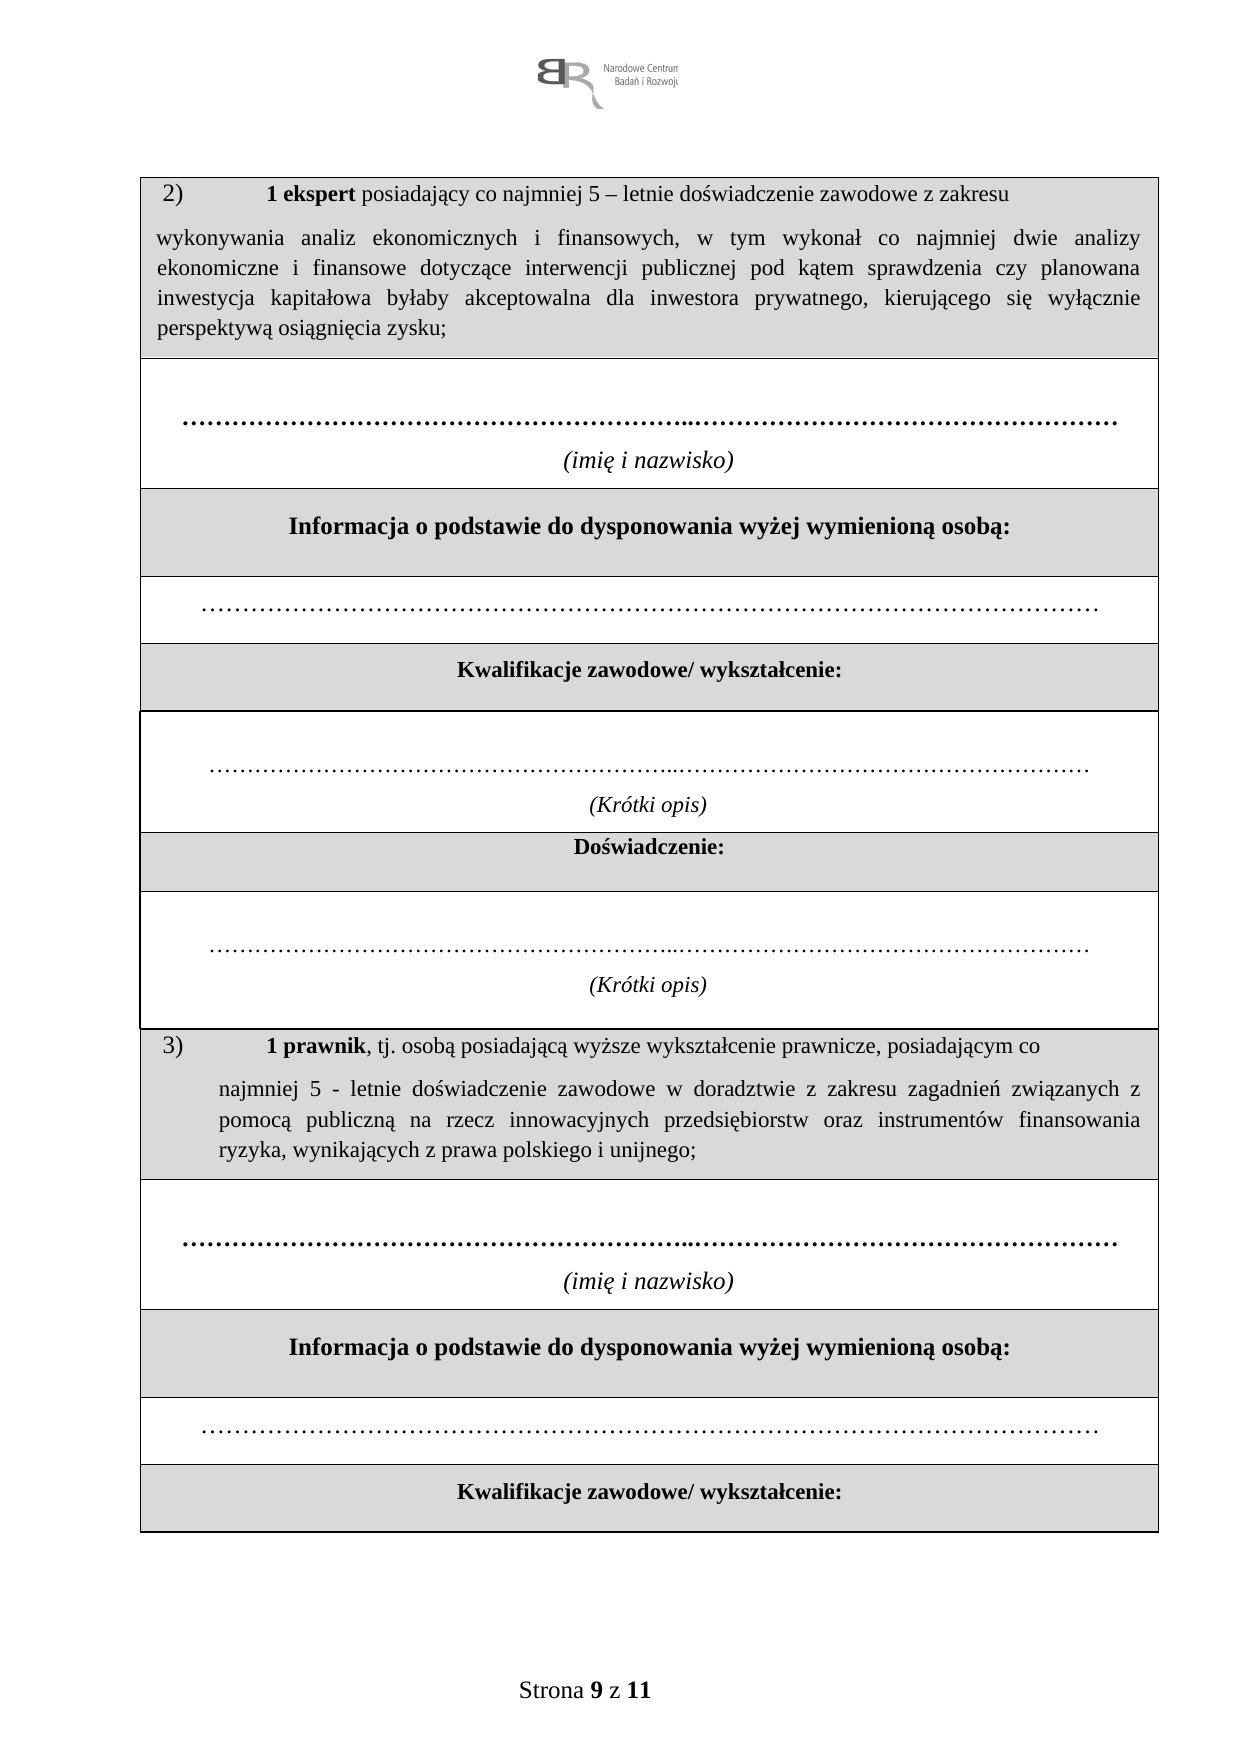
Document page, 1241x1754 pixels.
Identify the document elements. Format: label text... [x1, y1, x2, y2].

picture [537, 58, 678, 109]
table_header ……………………………………………………..……………………………………………… (Krótki opis) [141, 712, 1158, 832]
table_cell ……………………………………………………..……………………………………………… (Krótki opis) [141, 892, 1158, 1028]
table_cell Kwalifikacje zawodowe/ wykształcenie: [141, 644, 1158, 710]
table_cell ……………………………………………………………………………………………… [141, 577, 1158, 643]
table_header 1 ekspert posiadający co najmniej 5 – letnie doświadczenie zawodowe z zakresu wykonywania analiz ekonomicznych i finansowych, w tym wykonał co najmniej dwie analizy ekonomiczne i finansowe dotyczące interwencji publicznej pod kątem sprawdzenia czy planowana inwestycja kapitałowa byłaby akceptowalna dla inwestora prywatnego, kierującego się wyłącznie perspektywą osiągnięcia zysku; [141, 178, 1158, 357]
table_cell ……………………………………………………..…………………………………………… (imię i nazwisko) [141, 1180, 1158, 1309]
table_cell ……………………………………………………………………………………………… [141, 1398, 1158, 1464]
table_cell ……………………………………………………..…………………………………………… (imię i nazwisko) [141, 359, 1158, 488]
table_cell Informacja o podstawie do dysponowania wyżej wymienioną osobą: [141, 489, 1158, 576]
table_cell Informacja o podstawie do dysponowania wyżej wymienioną osobą: [141, 1310, 1158, 1397]
table_header 1 prawnik, tj. osobą posiadającą wyższe wykształcenie prawnicze, posiadającym co najmniej 5 - letnie doświadczenie zawodowe w doradztwie z zakresu zagadnień związanych z pomocą publiczną na rzecz innowacyjnych przedsiębiorstw oraz instrumentów finansowania ryzyka, wynikających z prawa polskiego i unijnego; [141, 1030, 1158, 1179]
table_cell Kwalifikacje zawodowe/ wykształcenie: [141, 1465, 1158, 1531]
table_cell Doświadczenie: [141, 833, 1158, 891]
